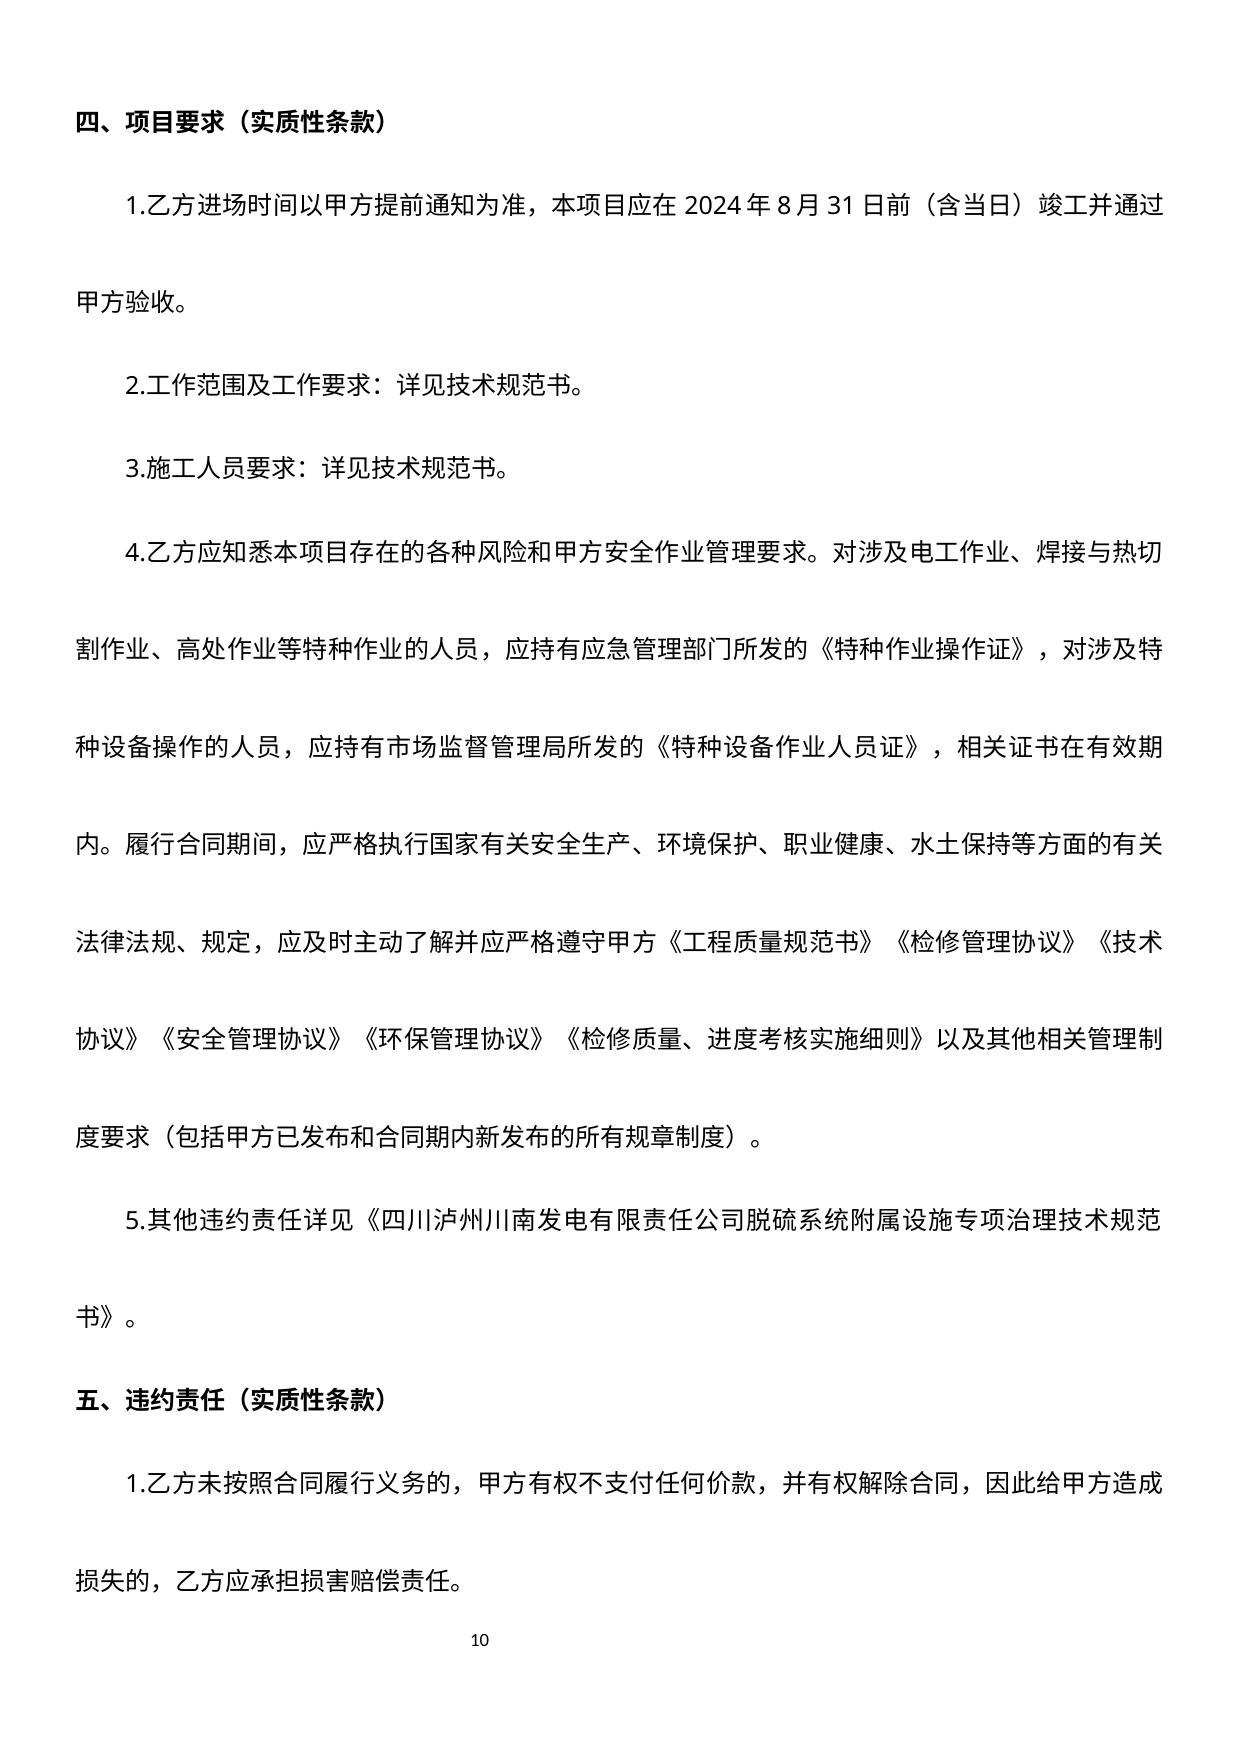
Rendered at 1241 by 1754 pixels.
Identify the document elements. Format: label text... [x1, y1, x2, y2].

text 4.乙方应知悉本项目存在的各种风险和甲方安全作业管理要求。对涉及电工作业、焊接与热切割作业、高处作业等特种作业的人员，应持有应急管理部门所发的《特种作业操作证》，对涉及特种设备操作的人员，应持有市场监督管理局所发的《特种设备作业人员证》，相关证书在有效期内。履行合同期间，应严格执行国家有关安全生产、环境保护、职业健康、水土保持等方面的有关法律法规、规定，应及时主动了解并应严格遵守甲方《工程质量规范书》《检修管理协议》《技术协议》《安全管理协议》《环保管理协议》《检修质量、进度考核实施细则》以及其他相关管理制度要求（包括甲方已发布和合同期内新发布的所有规章制度）。 [75, 518, 1165, 1168]
text 1.乙方未按照合同履行义务的，甲方有权不支付任何价款，并有权解除合同，因此给甲方造成损失的，乙方应承担损害赔偿责任。 [75, 1449, 1165, 1612]
text 3.施工人员要求：详见技术规范书。 [75, 434, 1165, 499]
text 五、违约责任（实质性条款） [75, 1366, 1165, 1431]
text 1.乙方进场时间以甲方提前通知为准，本项目应在2024年8月31日前（含当日）竣工并通过甲方验收。 [75, 171, 1165, 333]
text 四、项目要求（实质性条款） [75, 88, 1165, 153]
text 2.工作范围及工作要求：详见技术规范书。 [75, 351, 1165, 416]
text 5.其他违约责任详见《四川泸州川南发电有限责任公司脱硫系统附属设施专项治理技术规范书》。 [75, 1186, 1165, 1348]
